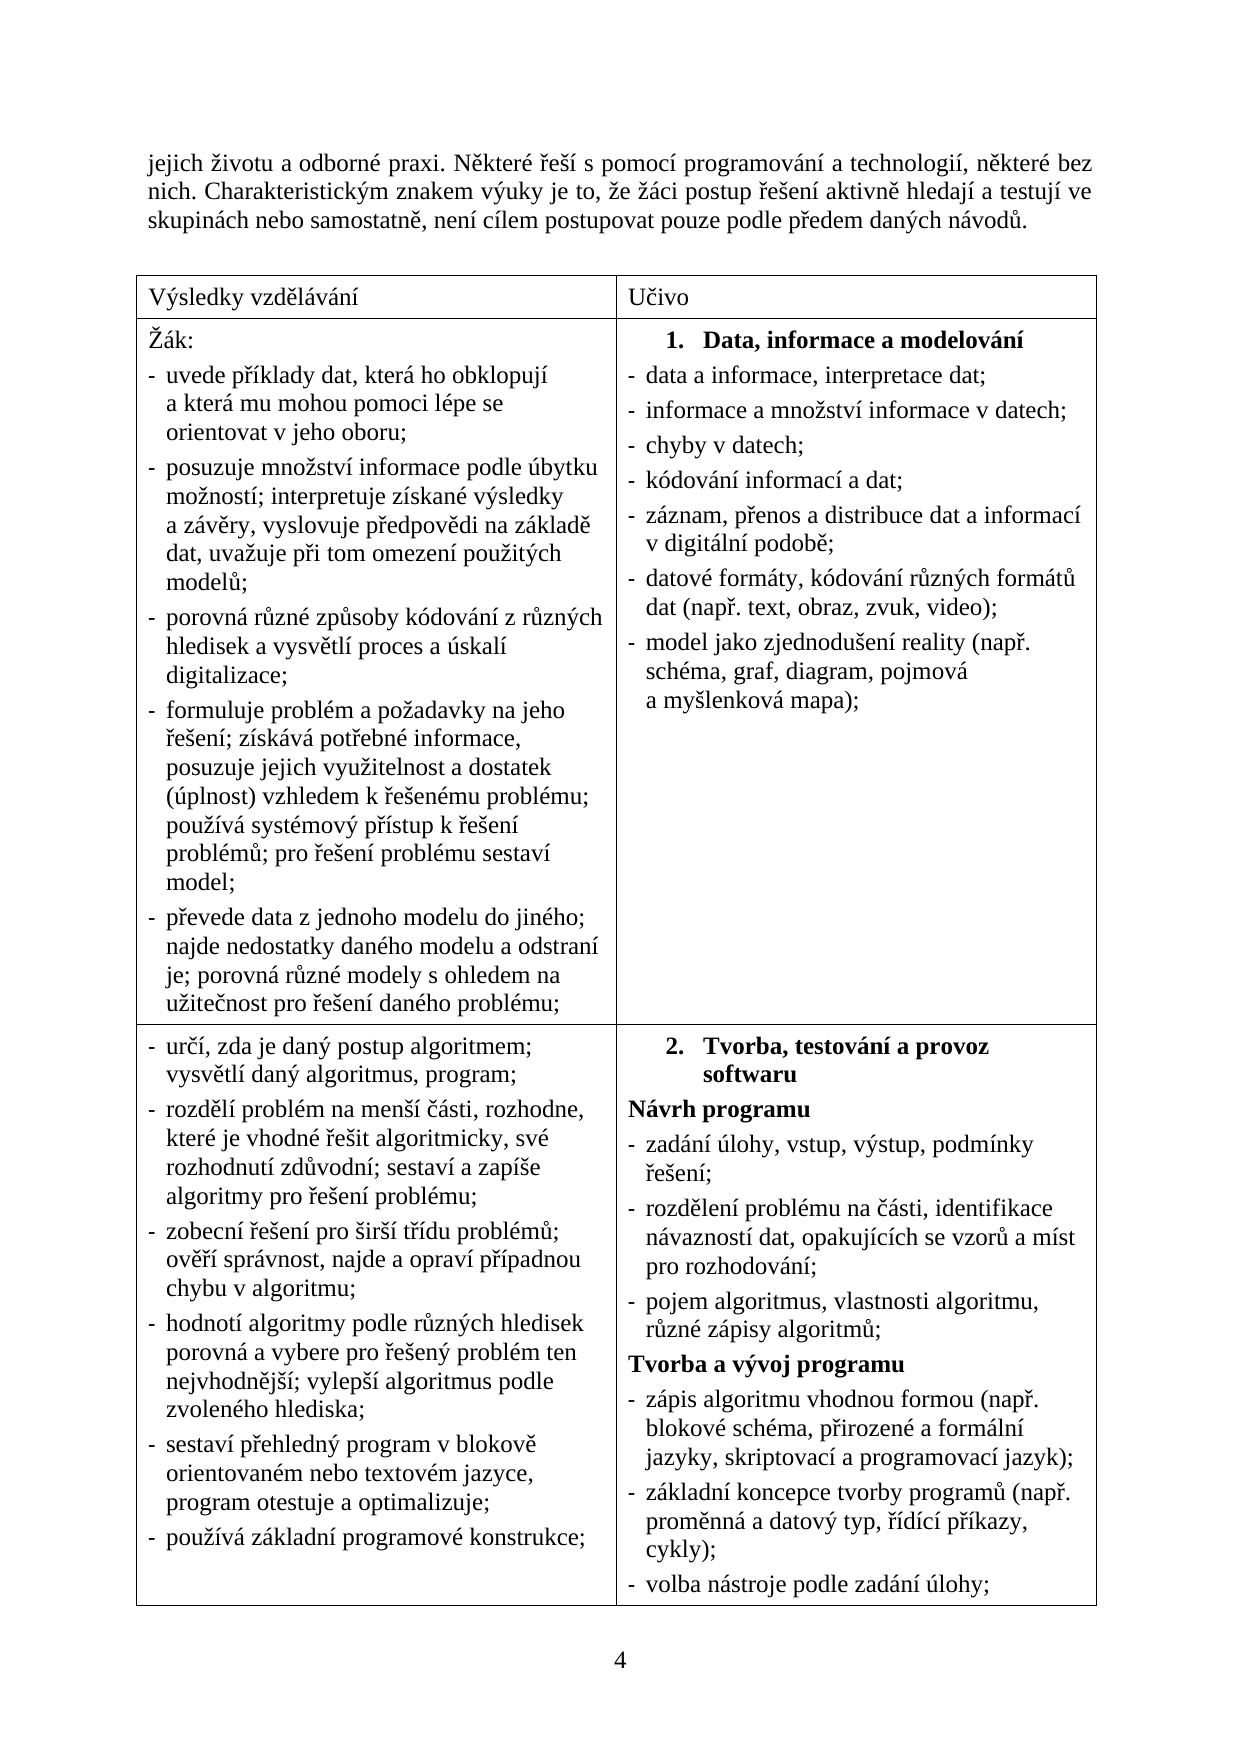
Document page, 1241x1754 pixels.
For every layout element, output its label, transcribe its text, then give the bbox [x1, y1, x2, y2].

table_cell Data, informace a modelování data a informace, interpretace dat; informace a množství informace v datech; chyby v datech; kódování informací a dat; záznam, přenos a distribuce dat a informací v digitální podobě; datové formáty, kódování různých formátů dat (např. text, obraz, zvuk, video); model jako zjednodušení reality (např. schéma, graf, diagram, pojmová a myšlenková mapa); [617, 319, 1096, 1023]
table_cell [617, 1025, 1096, 1604]
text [148, 148, 1093, 234]
table_cell Žák: uvede příklady dat, která ho obklopují a která mu mohou pomoci lépe se orientovat v jeho oboru; posuzuje množství informace podle úbytku možností; interpretuje získané výsledky a závěry, vyslovuje předpovědi na základě dat, uvažuje při tom omezení použitých modelů; porovná různé způsoby kódování z různých hledisek a vysvětlí proces a úskalí digitalizace; formuluje problém a požadavky na jeho řešení; získává potřebné informace, posuzuje jejich využitelnost a dostatek (úplnost) vzhledem k řešenému problému; používá systémový přístup k řešení problémů; pro řešení problému sestaví model; převede data z jednoho modelu do jiného; najde nedostatky daného modelu a odstraní je; porovná různé modely s ohledem na užitečnost pro řešení daného problému; [137, 319, 616, 1023]
table_header Učivo [617, 276, 1096, 317]
table_header Výsledky vzdělávání [137, 276, 616, 317]
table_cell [137, 1025, 616, 1604]
